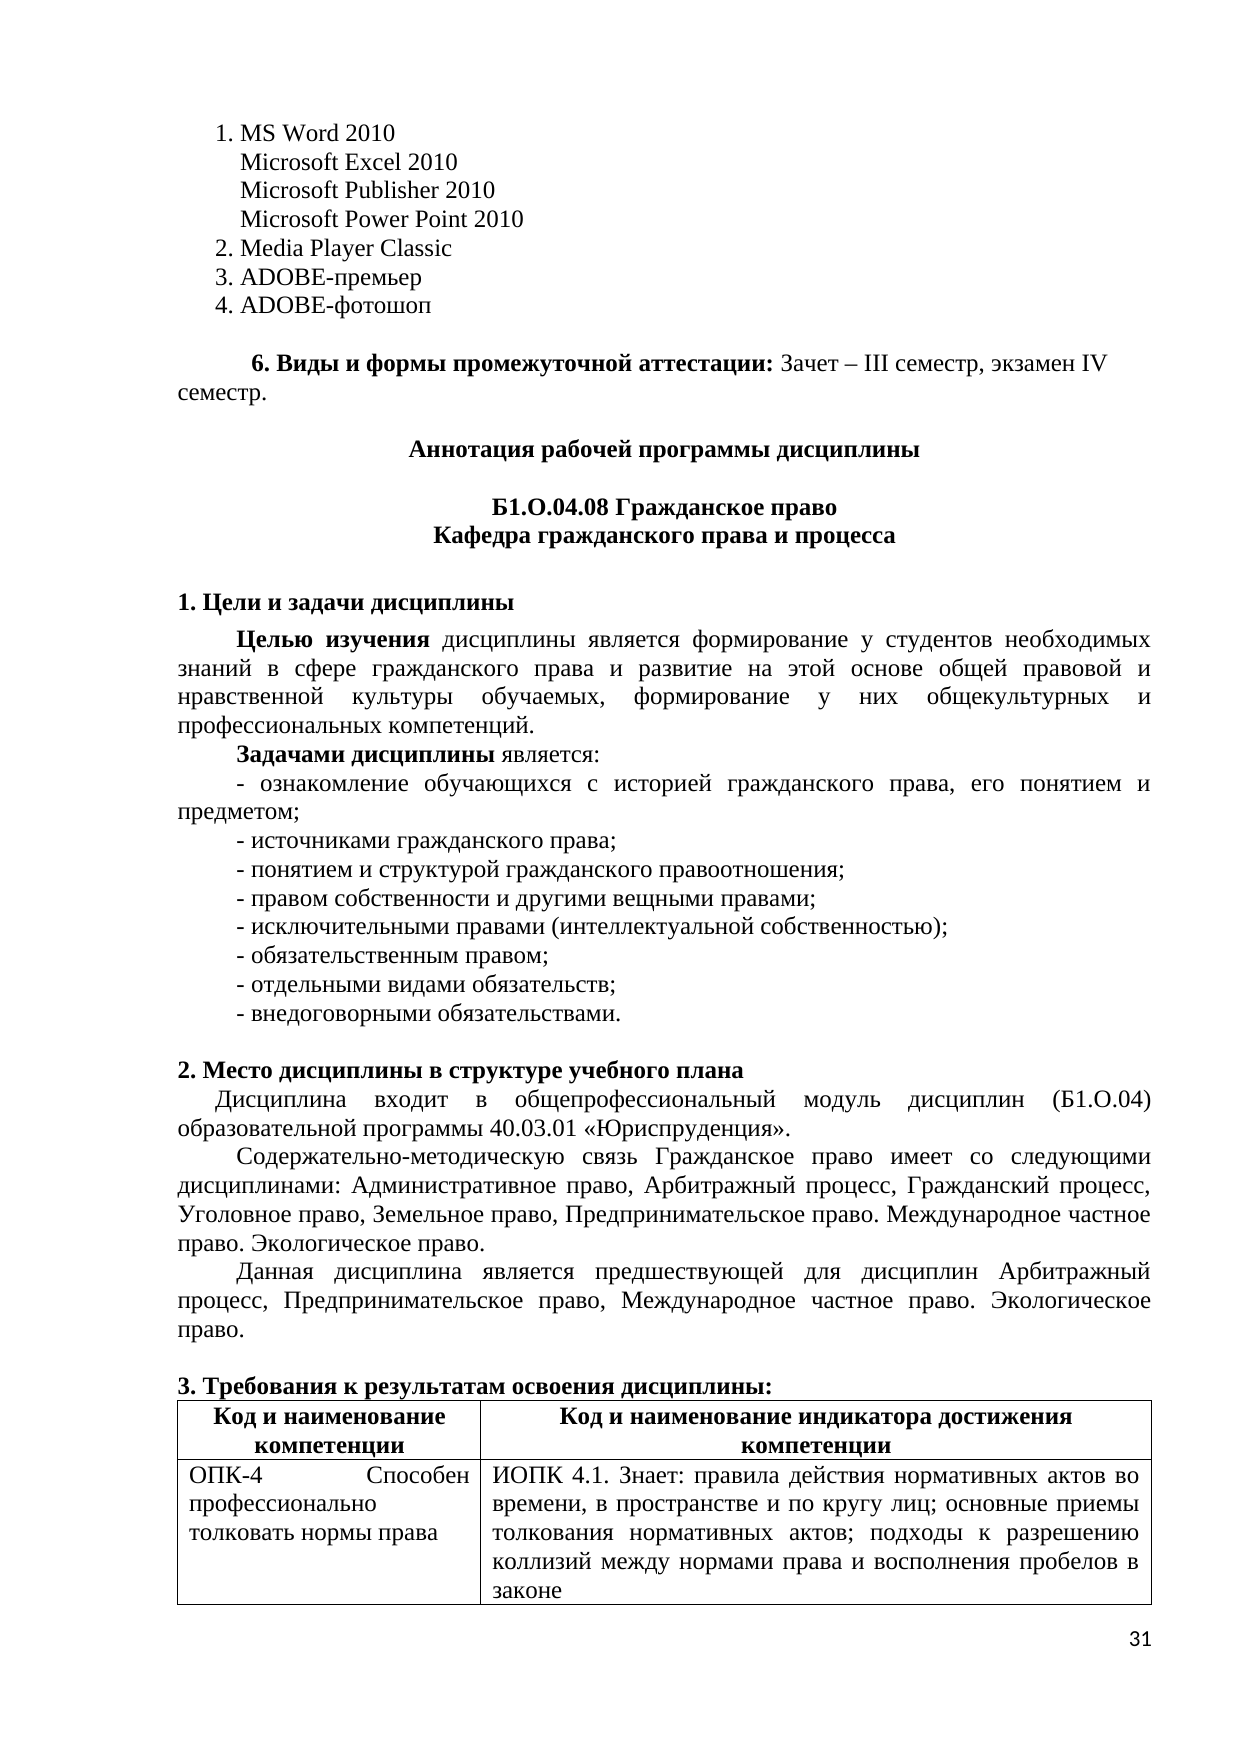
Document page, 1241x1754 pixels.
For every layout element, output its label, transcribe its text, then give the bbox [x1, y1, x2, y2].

text Аннотация рабочей программы дисциплины [177, 434, 1152, 463]
table_cell ИОПК 4.1. Знает: правила действия нормативных актов во времени, в пространстве и по кругу лиц; основные приемы толкования нормативных актов; подходы к разрешению коллизий между нормами права и восполнения пробелов в законе [481, 1460, 1151, 1603]
text 3. ADOBE-премьер [215, 262, 1152, 291]
text 4. ADOBE-фотошоп [215, 291, 1152, 319]
text - правом собственности и другими вещными правами; [177, 883, 1152, 911]
text Задачами дисциплины является: [177, 739, 1152, 768]
text 3. Требования к результатам освоения дисциплины: [177, 1371, 1152, 1400]
text Содержательно-методическую связь Гражданское право имеет со следующими дисциплинами: Административное право, Арбитражный процесс, Гражданский процесс, Уголовное право, Земельное право, Предпринимательское право. Международное частное право. Экологическое право. [177, 1141, 1152, 1256]
text Microsoft Publisher 2010 [215, 176, 1152, 204]
text 2. Место дисциплины в структуре учебного плана [177, 1055, 1152, 1084]
text Дисциплина входит в общепрофессиональный модуль дисциплин (Б1.О.04) образовательной программы 40.03.01 «Юриспруденция». [177, 1084, 1152, 1141]
text Кафедра гражданского права и процесса [177, 521, 1152, 549]
text - ознакомление обучающихся с историей гражданского права, его понятием и предметом; [177, 768, 1152, 825]
text Microsoft Excel 2010 [215, 147, 1152, 176]
text - обязательственным правом; [177, 940, 1152, 969]
text 1. Цели и задачи дисциплины [177, 587, 1152, 615]
text 1. MS Word 2010 [215, 118, 1152, 147]
table_header Код и наименование компетенции [178, 1401, 480, 1459]
text - исключительными правами (интеллектуальной собственностью); [177, 911, 1152, 940]
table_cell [178, 1460, 480, 1603]
text Данная дисциплина является предшествующей для дисциплин Арбитражный процесс, Предпринимательское право, Международное частное право. Экологическое право. [177, 1256, 1152, 1343]
text - внедоговорными обязательствами. [177, 998, 1152, 1026]
text - отдельными видами обязательств; [177, 969, 1152, 998]
text Целью изучения дисциплины является формирование у студентов необходимых знаний в сфере гражданского права и развитие на этой основе общей правовой и нравственной культуры обучаемых, формирование у них общекультурных и профессиональных компетенций. [177, 624, 1152, 739]
table_header Код и наименование индикатора достижения компетенции [481, 1401, 1151, 1459]
text - понятием и структурой гражданского правоотношения; [177, 854, 1152, 883]
text 2. Media Player Classic [215, 233, 1152, 262]
text 6. Виды и формы промежуточной аттестации: Зачет – III семестр, экзамен IV семестр. [177, 348, 1152, 406]
text - источниками гражданского права; [177, 825, 1152, 854]
text Microsoft Power Point 2010 [215, 204, 1152, 233]
text Б1.О.04.08 Гражданское право [177, 492, 1152, 521]
